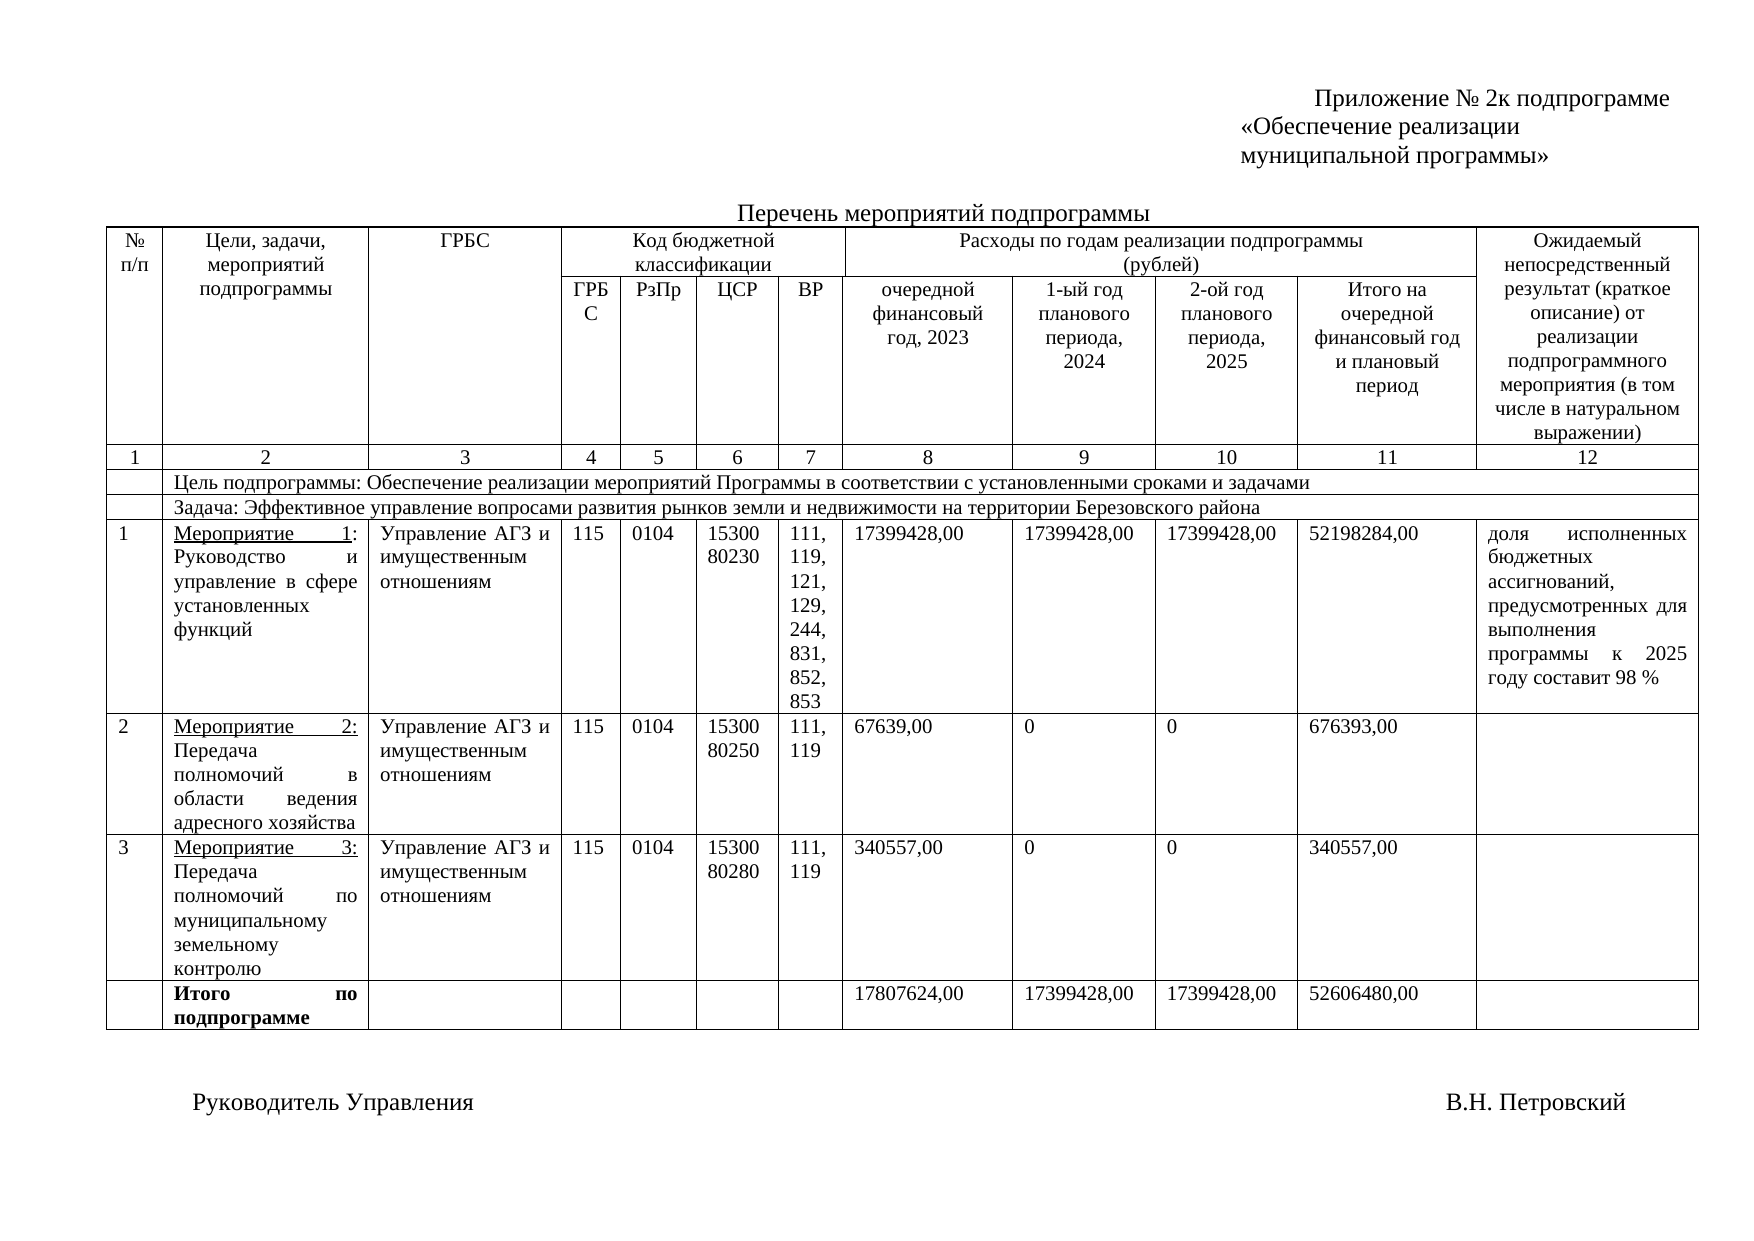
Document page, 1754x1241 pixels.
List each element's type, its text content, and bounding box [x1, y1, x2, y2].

table_cell 7 [779, 445, 842, 469]
table_cell 9 [1013, 445, 1155, 469]
table_cell Мероприятие 2: Передача полномочий в области ведения адресного хозяйства [163, 714, 368, 834]
text Перечень мероприятий подпрограммы [118, 198, 1695, 226]
table_cell 0 [1156, 835, 1297, 980]
table_cell очередной финансовый год, 2023 [843, 277, 1012, 444]
table_cell 52606480,00 [1298, 981, 1476, 1029]
table_cell 0104 [621, 835, 696, 980]
table_cell [107, 470, 162, 494]
text Руководитель Управления В.Н. Петровский [118, 1087, 1695, 1116]
table_cell Управление АГЗ и имущественным отношениям [369, 520, 561, 713]
table_cell 0104 [621, 714, 696, 834]
table_cell Управление АГЗ и имущественным отношениям [369, 714, 561, 834]
table_cell ГРБС [562, 277, 620, 444]
table_cell 67639,00 [843, 714, 1012, 834]
table_cell 340557,00 [843, 835, 1012, 980]
table_cell РзПр [621, 277, 696, 444]
table_cell Мероприятие 3: Передача полномочий по муниципальному земельному контролю [163, 835, 368, 980]
table_cell 0 [1156, 714, 1297, 834]
table_cell 1 [107, 445, 162, 469]
table_cell [1477, 714, 1698, 834]
table_header ГРБС [369, 228, 561, 444]
table_cell 0104 [621, 520, 696, 713]
table_cell [107, 495, 162, 519]
table_cell 52198284,00 [1298, 520, 1476, 713]
table_cell 6 [697, 445, 778, 469]
table_cell 17399428,00 [1156, 520, 1297, 713]
table_cell Итого по подпрограмме [163, 981, 368, 1029]
table_cell 111,119,121,129,244,831,852,853 [779, 520, 842, 713]
table_cell 17399428,00 [843, 520, 1012, 713]
table_cell 115 [562, 835, 620, 980]
table_cell [779, 981, 842, 1029]
table_cell Задача: Эффективное управление вопросами развития рынков земли и недвижимости на территории Березовского района [163, 495, 1698, 519]
table_cell 111,119 [779, 714, 842, 834]
table_cell 4 [562, 445, 620, 469]
table_cell доля исполненных бюджетных ассигнований, предусмотренных для выполнения программы к 2025 году составит 98 % [1477, 520, 1698, 713]
table_cell Цель подпрограммы: Обеспечение реализации мероприятий Программы в соответствии с установленными сроками и задачами [163, 470, 1698, 494]
table_cell 17399428,00 [1013, 520, 1155, 713]
table_cell 8 [843, 445, 1012, 469]
table_cell [1477, 835, 1698, 980]
table_cell 5 [621, 445, 696, 469]
table_cell 11 [1298, 445, 1476, 469]
table_header Расходы по годам реализации подпрограммы (рублей) [846, 228, 1476, 276]
table_cell [1477, 981, 1698, 1029]
table_cell 1530080250 [697, 714, 778, 834]
table_cell 3 [369, 445, 561, 469]
table_cell 2-ой год планового периода, 2025 [1156, 277, 1297, 444]
table_cell 111,119 [779, 835, 842, 980]
table_cell 2 [163, 445, 368, 469]
table_cell 115 [562, 520, 620, 713]
table_header Код бюджетной классификации [562, 228, 845, 276]
table_cell 340557,00 [1298, 835, 1476, 980]
table_cell [369, 981, 561, 1029]
text Приложение № 2к подпрограмме «Обеспечение реализации муниципальной программы» [1240, 83, 1695, 169]
table_cell 1530080280 [697, 835, 778, 980]
table_header № п/п [107, 228, 162, 444]
table_cell 1530080230 [697, 520, 778, 713]
table_cell Итого на очередной финансовый год и плановый период [1298, 277, 1476, 444]
table_cell ВР [779, 277, 842, 444]
table_cell 3 [107, 835, 162, 980]
table_cell Мероприятие 1: Руководство и управление в сфере установленных функций [163, 520, 368, 713]
table_cell [697, 981, 778, 1029]
table_cell 1-ый год планового периода, 2024 [1013, 277, 1155, 444]
table_cell [107, 981, 162, 1029]
table_cell 115 [562, 714, 620, 834]
table_cell 0 [1013, 714, 1155, 834]
table_cell 0 [1013, 835, 1155, 980]
table_cell Управление АГЗ и имущественным отношениям [369, 835, 561, 980]
table_header Ожидаемый непосредственный результат (краткое описание) от реализации подпрограммного мероприятия (в том числе в натуральном выражении) [1477, 228, 1698, 444]
table_cell 17807624,00 [843, 981, 1012, 1029]
table_header Цели, задачи, мероприятий подпрограммы [163, 228, 368, 444]
table_cell 10 [1156, 445, 1297, 469]
table_cell [562, 981, 620, 1029]
table_cell 676393,00 [1298, 714, 1476, 834]
table_cell 17399428,00 [1156, 981, 1297, 1029]
table_cell [621, 981, 696, 1029]
table_cell 12 [1477, 445, 1698, 469]
table_cell ЦСР [697, 277, 778, 444]
table_cell 2 [107, 714, 162, 834]
table_cell 17399428,00 [1013, 981, 1155, 1029]
table_cell 1 [107, 520, 162, 713]
